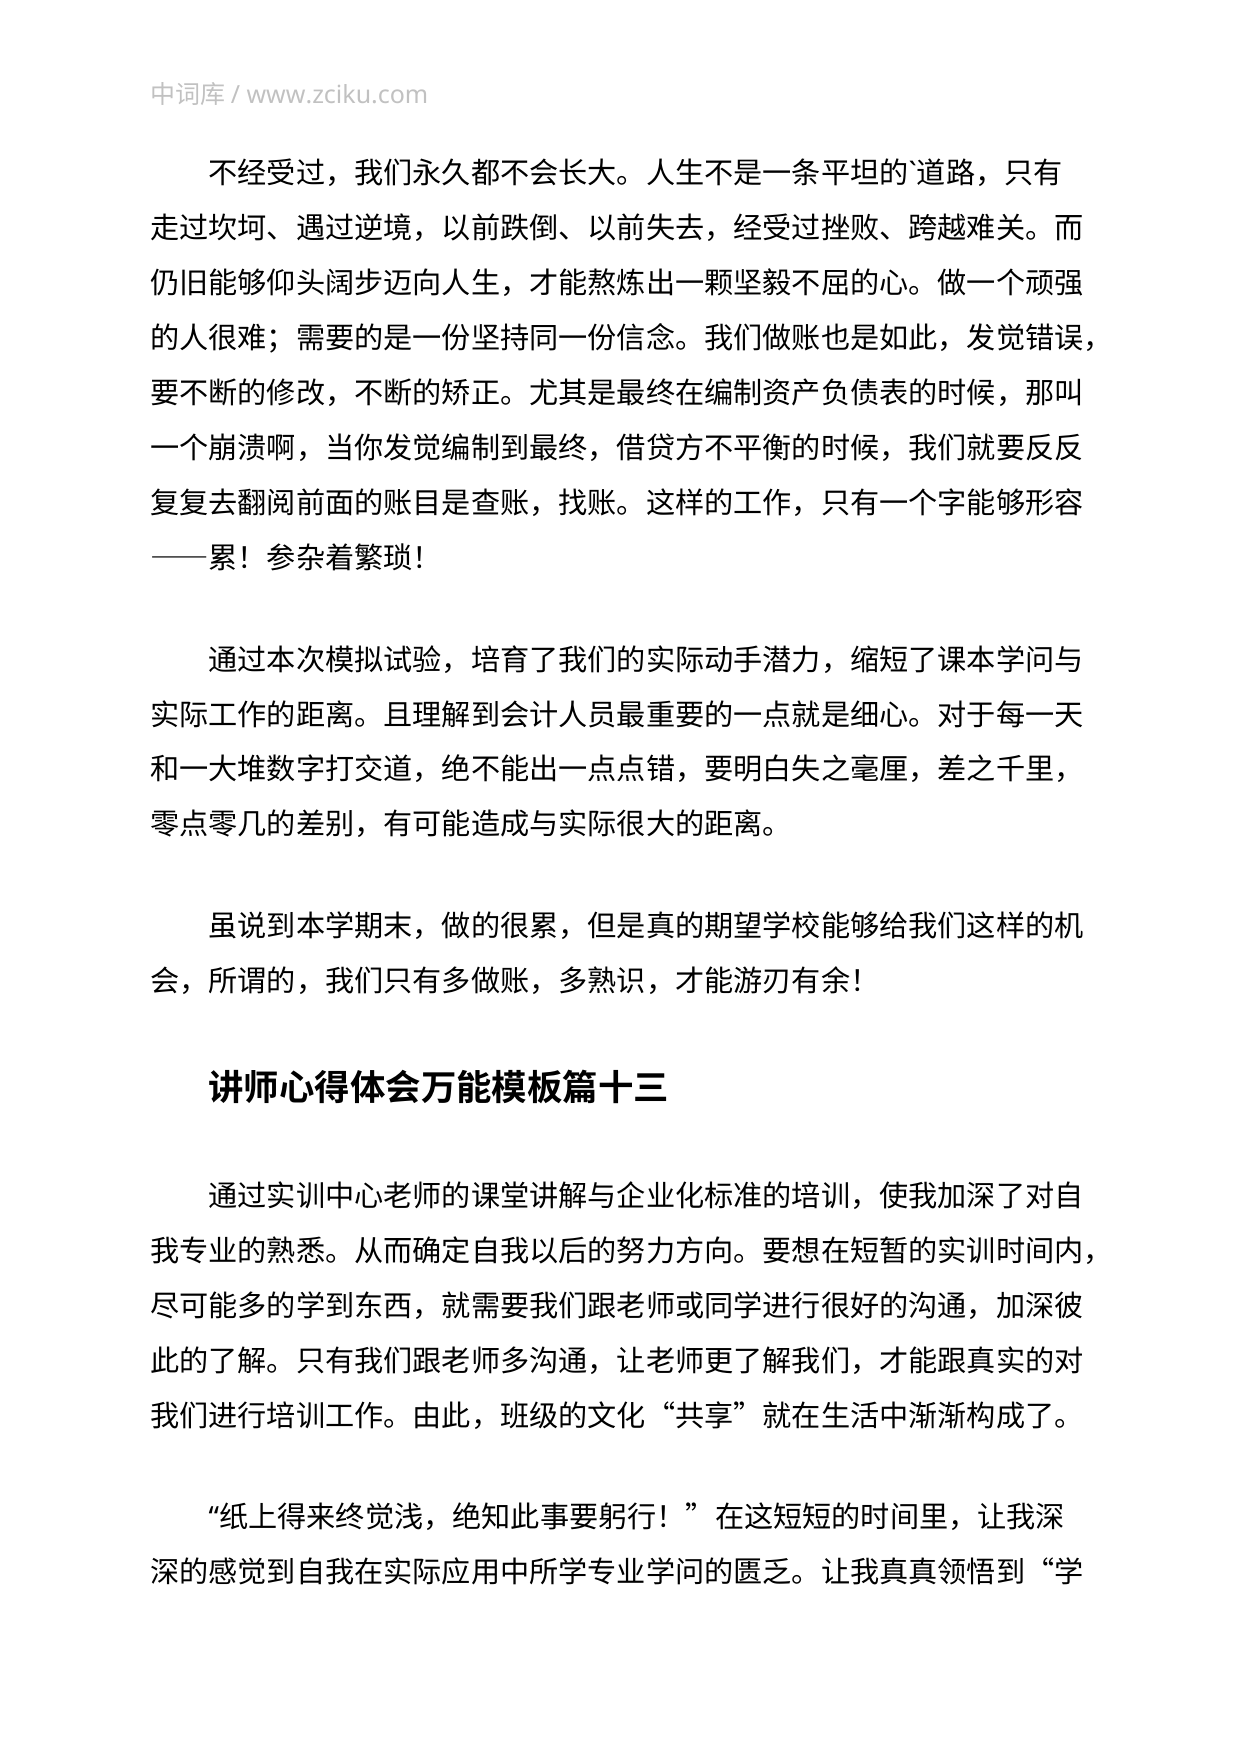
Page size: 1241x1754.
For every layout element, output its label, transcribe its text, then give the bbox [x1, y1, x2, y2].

text 讲师心得体会万能模板篇十三 [150, 1059, 1090, 1111]
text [150, 1494, 1090, 1591]
text 不经受过，我们永久都不会长大。人生不是一条平坦的`道路，只有走过坎坷、遇过逆境，以前跌倒、以前失去，经受过挫败、跨越难关。而仍旧能够仰头阔步迈向人生，才能熬炼出一颗坚毅不屈的心。做一个顽强的人很难；需要的是一份坚持同一份信念。我们做账也是如此，发觉错误，要不断的修改，不断的矫正。尤其是最终在编制资产负债表的时候，那叫一个崩溃啊，当你发觉编制到最终，借贷方不平衡的时候，我们就要反反复复去翻阅前面的账目是查账，找账。这样的工作，只有一个字能够形容——累！参杂着繁琐！ [150, 150, 1090, 577]
text 虽说到本学期末，做的很累，但是真的期望学校能够给我们这样的机会，所谓的，我们只有多做账，多熟识，才能游刃有余！ [150, 903, 1090, 1000]
text 通过本次模拟试验，培育了我们的实际动手潜力，缩短了课本学问与实际工作的距离。且理解到会计人员最重要的一点就是细心。对于每一天和一大堆数字打交道，绝不能出一点点错，要明白失之毫厘，差之千里，零点零几的差别，有可能造成与实际很大的距离。 [150, 636, 1090, 843]
text 通过实训中心老师的课堂讲解与企业化标准的培训，使我加深了对自我专业的熟悉。从而确定自我以后的努力方向。要想在短暂的实训时间内，尽可能多的学到东西，就需要我们跟老师或同学进行很好的沟通，加深彼此的了解。只有我们跟老师多沟通，让老师更了解我们，才能跟真实的对我们进行培训工作。由此，班级的文化“共享”就在生活中渐渐构成了。 [150, 1173, 1090, 1434]
